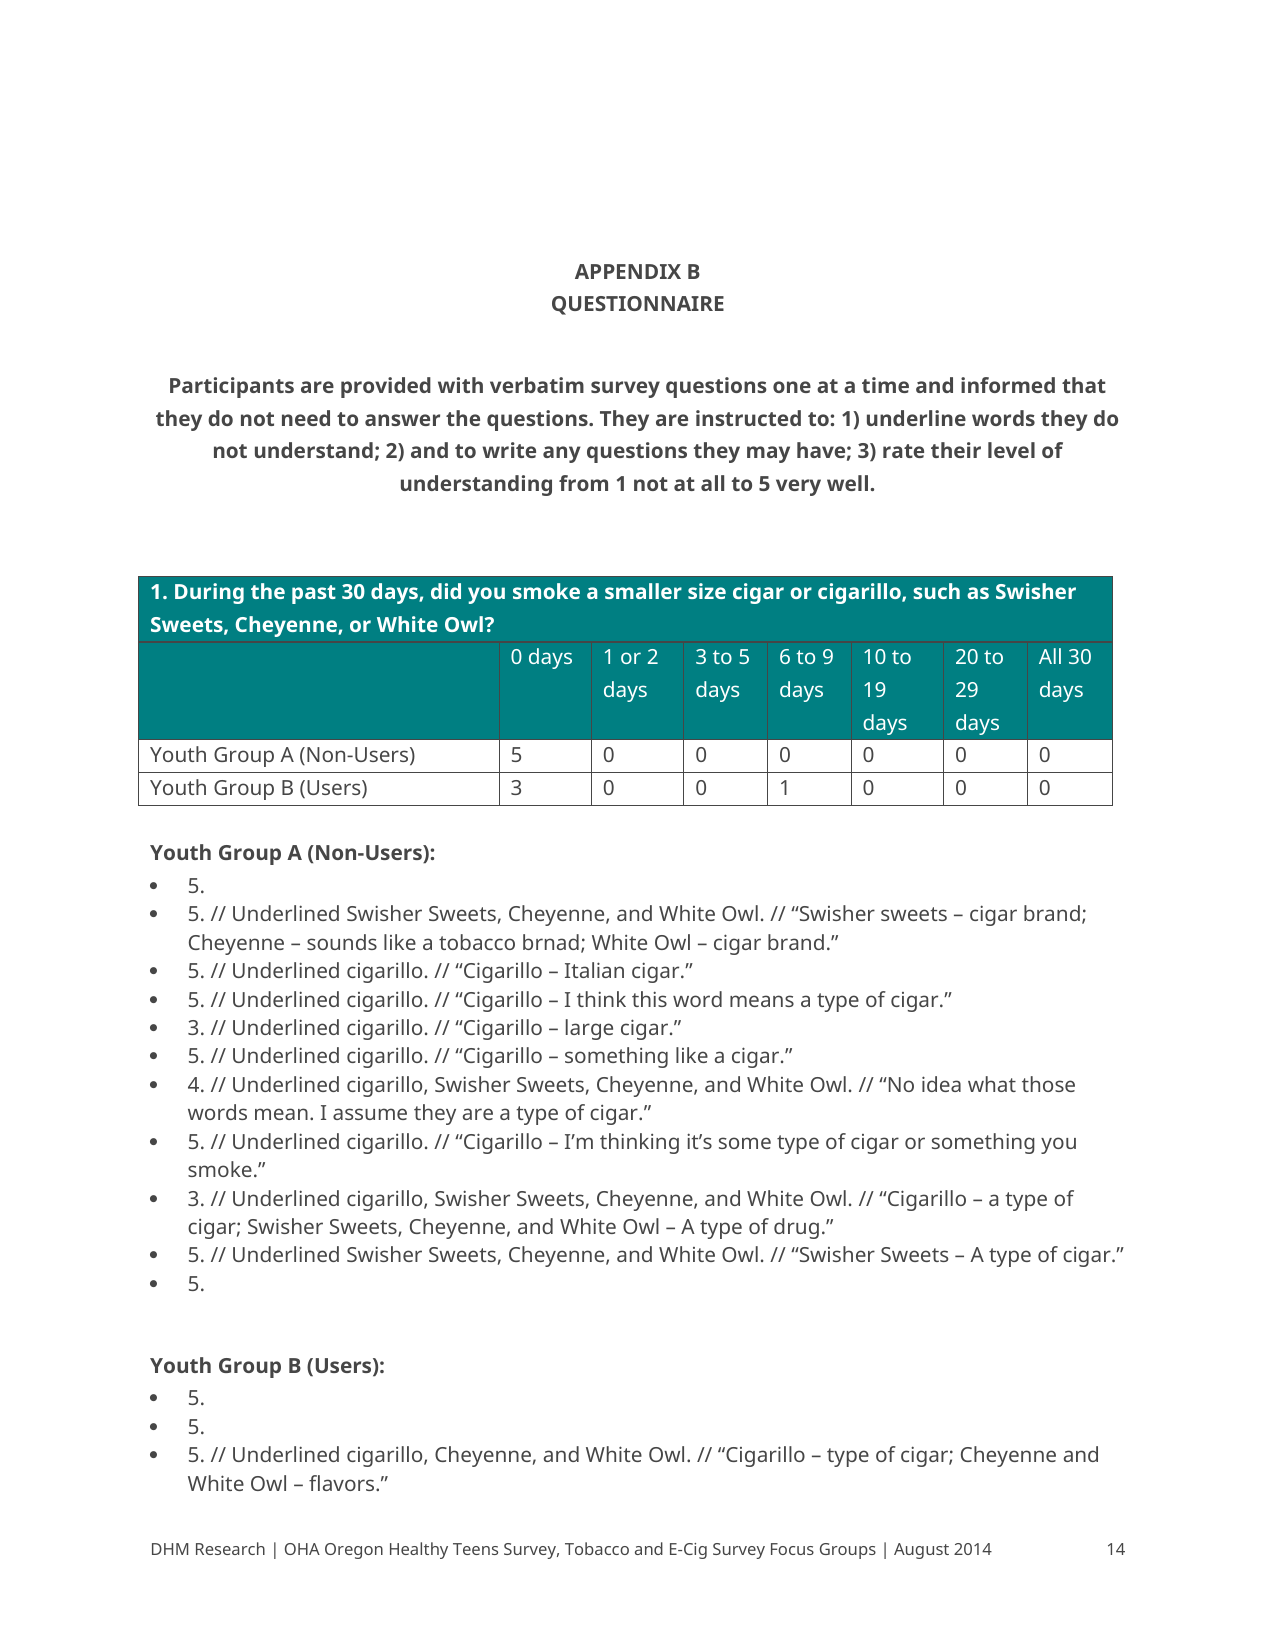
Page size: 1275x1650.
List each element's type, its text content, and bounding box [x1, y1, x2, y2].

table_cell 0 [944, 773, 1027, 805]
table_cell 10 to 19 days [852, 643, 943, 739]
list 5. [150, 871, 1125, 899]
list 4. // Underlined cigarillo, Swisher Sweets, Cheyenne, and White Owl. // “No idea what those words mean. I assume they are a type of cigar.” [150, 1070, 1125, 1127]
list 5. [150, 1383, 1125, 1412]
table_cell 1 [768, 773, 851, 805]
text APPENDIX B [150, 257, 1125, 285]
table_cell 0 [684, 740, 767, 772]
table_cell 0 days [500, 643, 591, 739]
table_cell 0 [592, 740, 683, 772]
list 3. // Underlined cigarillo. // “Cigarillo – large cigar.” [150, 1013, 1125, 1042]
list 5. // Underlined cigarillo. // “Cigarillo – Italian cigar.” [150, 956, 1125, 985]
table_cell [139, 643, 499, 739]
table_cell 0 [768, 740, 851, 772]
table_cell 5 [500, 740, 591, 772]
table_cell 0 [592, 773, 683, 805]
list 5. // Underlined cigarillo. // “Cigarillo – I think this word means a type of cigar.” [150, 985, 1125, 1013]
text QUESTIONNAIRE [150, 289, 1125, 318]
list 5. // Underlined cigarillo. // “Cigarillo – something like a cigar.” [150, 1042, 1125, 1070]
list 5. [150, 1412, 1125, 1440]
list 3. // Underlined cigarillo, Swisher Sweets, Cheyenne, and White Owl. // “Cigarillo – a type of cigar; Swisher Sweets, Cheyenne, and White Owl – A type of drug.” [150, 1184, 1125, 1241]
table_header 1. During the past 30 days, did you smoke a smaller size cigar or cigarillo, such as Swisher Sweets, Cheyenne, or White Owl? [139, 577, 1112, 641]
table_cell 0 [1028, 740, 1112, 772]
list 5. // Underlined Swisher Sweets, Cheyenne, and White Owl. // “Swisher sweets – cigar brand; Cheyenne – sounds like a tobacco brnad; White Owl – cigar brand.” [150, 899, 1125, 956]
text Youth Group A (Non-Users): [150, 838, 1125, 867]
table_cell 3 [500, 773, 591, 805]
table_cell 0 [944, 740, 1027, 772]
table_cell 0 [852, 773, 943, 805]
table_cell 0 [1028, 773, 1112, 805]
table_cell Youth Group B (Users) [139, 773, 499, 805]
table_cell Youth Group A (Non-Users) [139, 740, 499, 772]
list 5. // Underlined cigarillo, Cheyenne, and White Owl. // “Cigarillo – type of cigar; Cheyenne and White Owl – flavors.” [150, 1440, 1125, 1497]
table_cell 20 to 29 days [944, 643, 1027, 739]
table_cell 0 [852, 740, 943, 772]
list 5. // Underlined Swisher Sweets, Cheyenne, and White Owl. // “Swisher Sweets – A type of cigar.” [150, 1241, 1125, 1269]
text Youth Group B (Users): [150, 1351, 1125, 1379]
table_cell All 30 days [1028, 643, 1112, 739]
table_cell 6 to 9 days [768, 643, 851, 739]
list 5. [150, 1269, 1125, 1297]
text Participants are provided with verbatim survey questions one at a time and informed that they do not need to answer the questions. They are instructed to: 1) underline words they do not understand; 2) and to write any questions they may have; 3) rate their level of understanding from 1 not at all to 5 very well. [150, 371, 1125, 498]
list 5. // Underlined cigarillo. // “Cigarillo – I’m thinking it’s some type of cigar or something you smoke.” [150, 1127, 1125, 1184]
table_cell 0 [684, 773, 767, 805]
table_cell 3 to 5 days [684, 643, 767, 739]
table_cell 1 or 2 days [592, 643, 683, 739]
